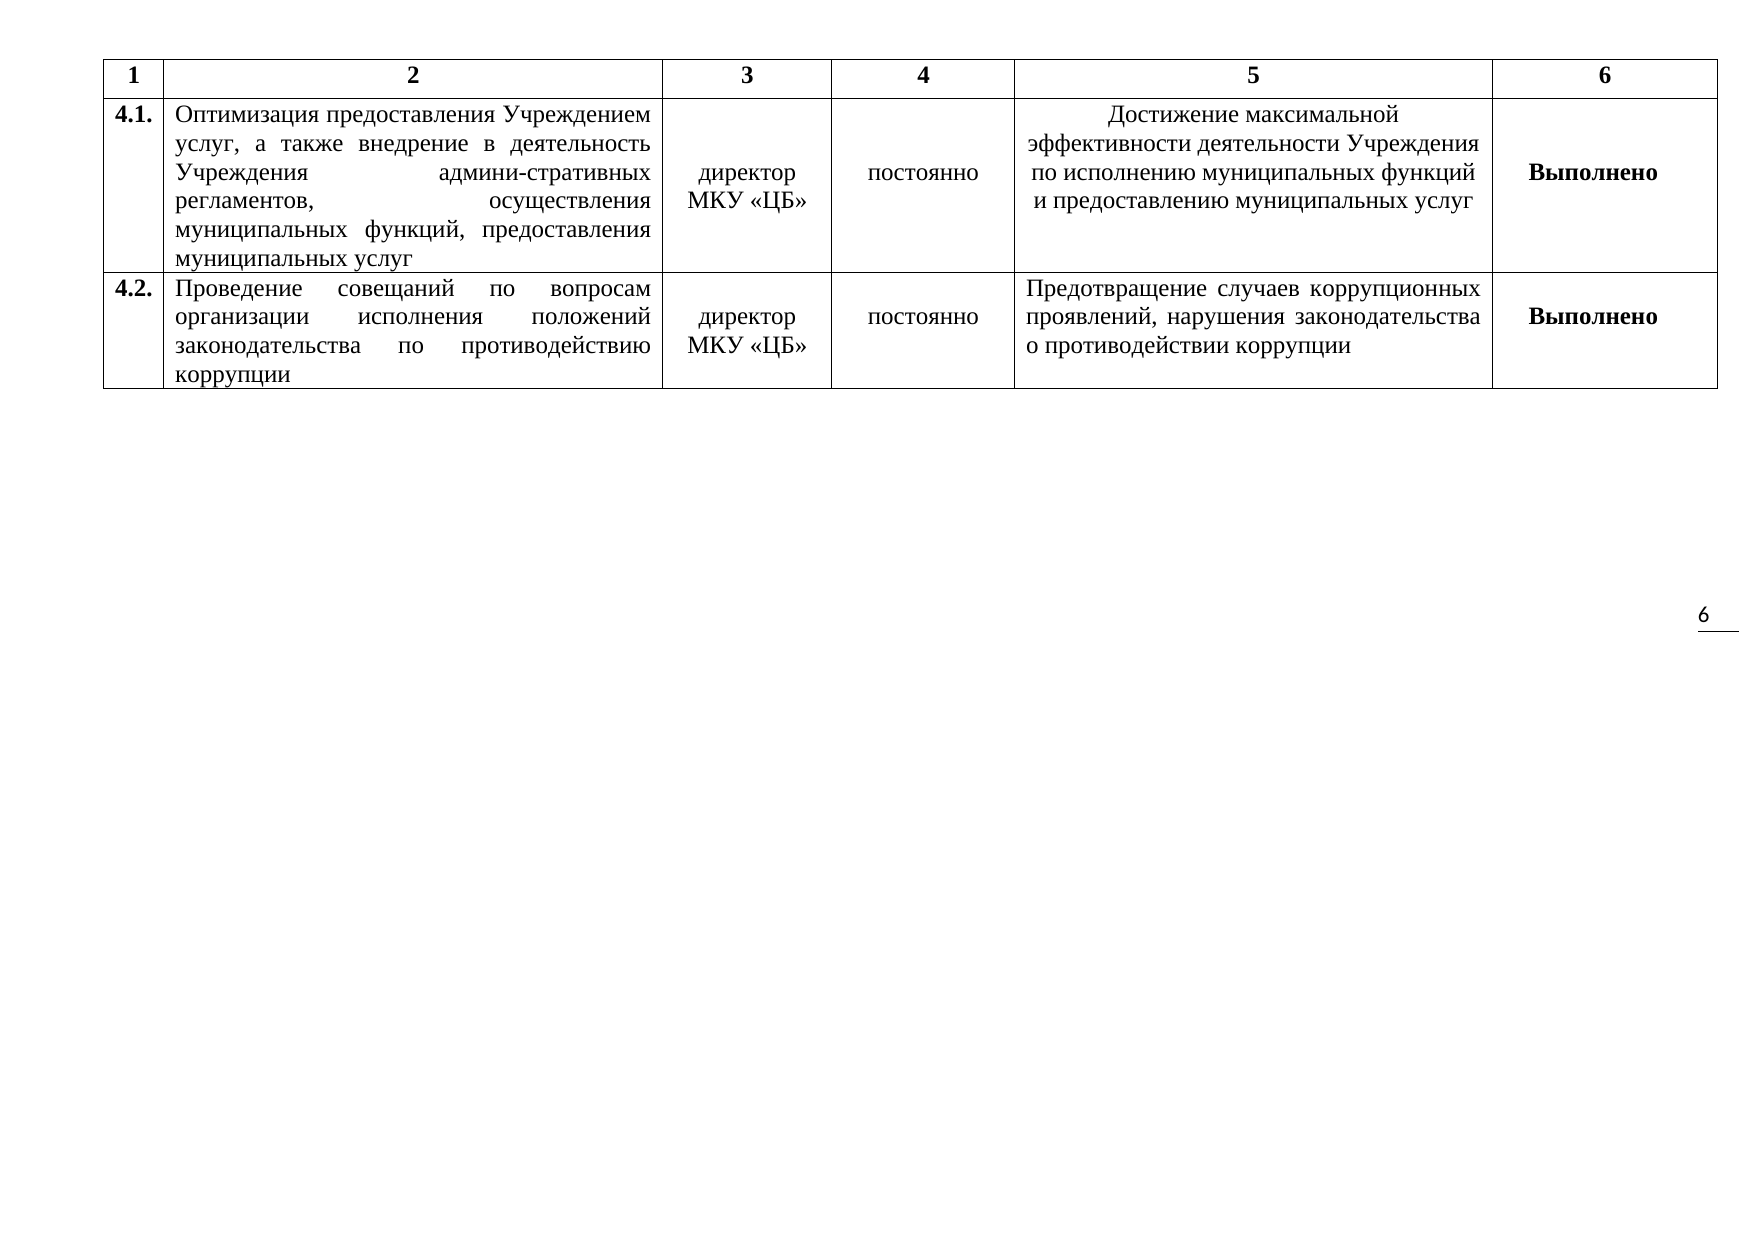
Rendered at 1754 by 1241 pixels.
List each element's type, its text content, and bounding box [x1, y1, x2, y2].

table_cell 3 [663, 60, 831, 98]
table_cell Достижение максимальной эффективности деятельности Учреждения по исполнению муниципальных функций и предоставлению муниципальных услуг [1015, 99, 1492, 272]
table_cell 6 [1493, 60, 1717, 98]
table_cell 4.2. [104, 273, 163, 388]
table_cell Выполнено [1493, 273, 1717, 388]
table_cell 4 [832, 60, 1014, 98]
table_cell Выполнено [1493, 99, 1717, 272]
table_cell Проведение совещаний по вопросам организации исполнения положений законодательства по противодействию коррупции [164, 273, 662, 388]
table_cell 2 [164, 60, 662, 98]
table_cell Предотвращение случаев коррупционных проявлений, нарушения законодательства о противодействии коррупции [1015, 273, 1492, 388]
table_cell 1 [104, 60, 163, 98]
table_cell 4.1. [104, 99, 163, 272]
table_cell Оптимизация предоставления Учреждением услуг, а также внедрение в деятельность Учреждения админи-стративных регламентов, осуществления муниципальных функций, предоставления муниципальных услуг [164, 99, 662, 272]
table_cell директор МКУ «ЦБ» [663, 99, 831, 272]
table_cell директор МКУ «ЦБ» [663, 273, 831, 388]
table_cell 5 [1015, 60, 1492, 98]
table_cell постоянно [832, 273, 1014, 388]
table_cell постоянно [832, 99, 1014, 272]
